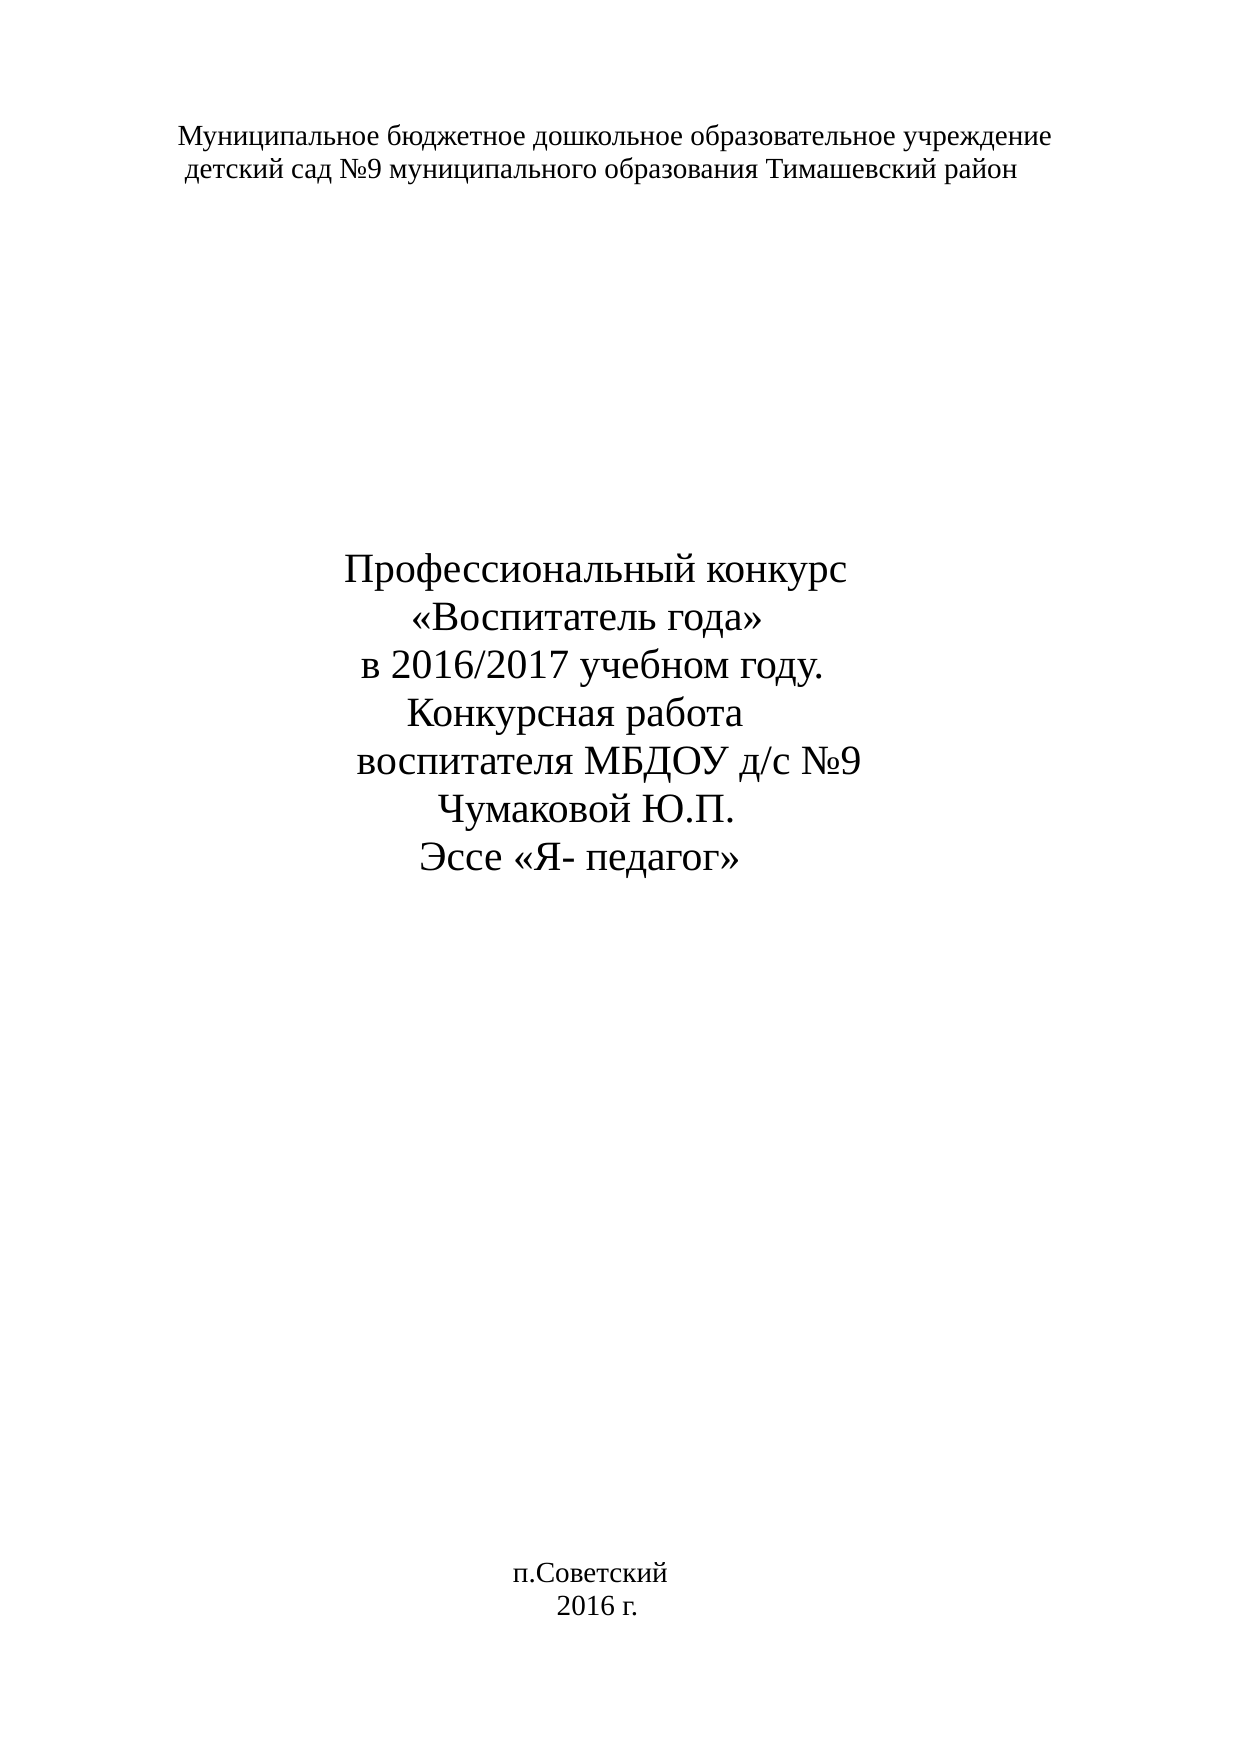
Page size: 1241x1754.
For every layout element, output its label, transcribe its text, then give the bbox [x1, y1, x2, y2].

text 2016 г. [177, 1588, 1144, 1622]
text Профессиональный конкурс [177, 544, 1144, 592]
text «Воспитатель года» [177, 592, 1144, 640]
text Эссе «Я- педагог» [177, 831, 1144, 879]
text воспитателя МБДОУ д/с №9 [177, 736, 1144, 783]
text п.Советский [177, 1555, 1144, 1588]
text детский сад №9 муниципального образования Тимашевский район [177, 152, 1144, 185]
text Чумаковой Ю.П. [177, 783, 1144, 831]
text Конкурсная работа [177, 688, 1144, 736]
text в 2016/2017 учебном году. [177, 640, 1144, 688]
text Муниципальное бюджетное дошкольное образовательное учреждение [177, 118, 1144, 152]
